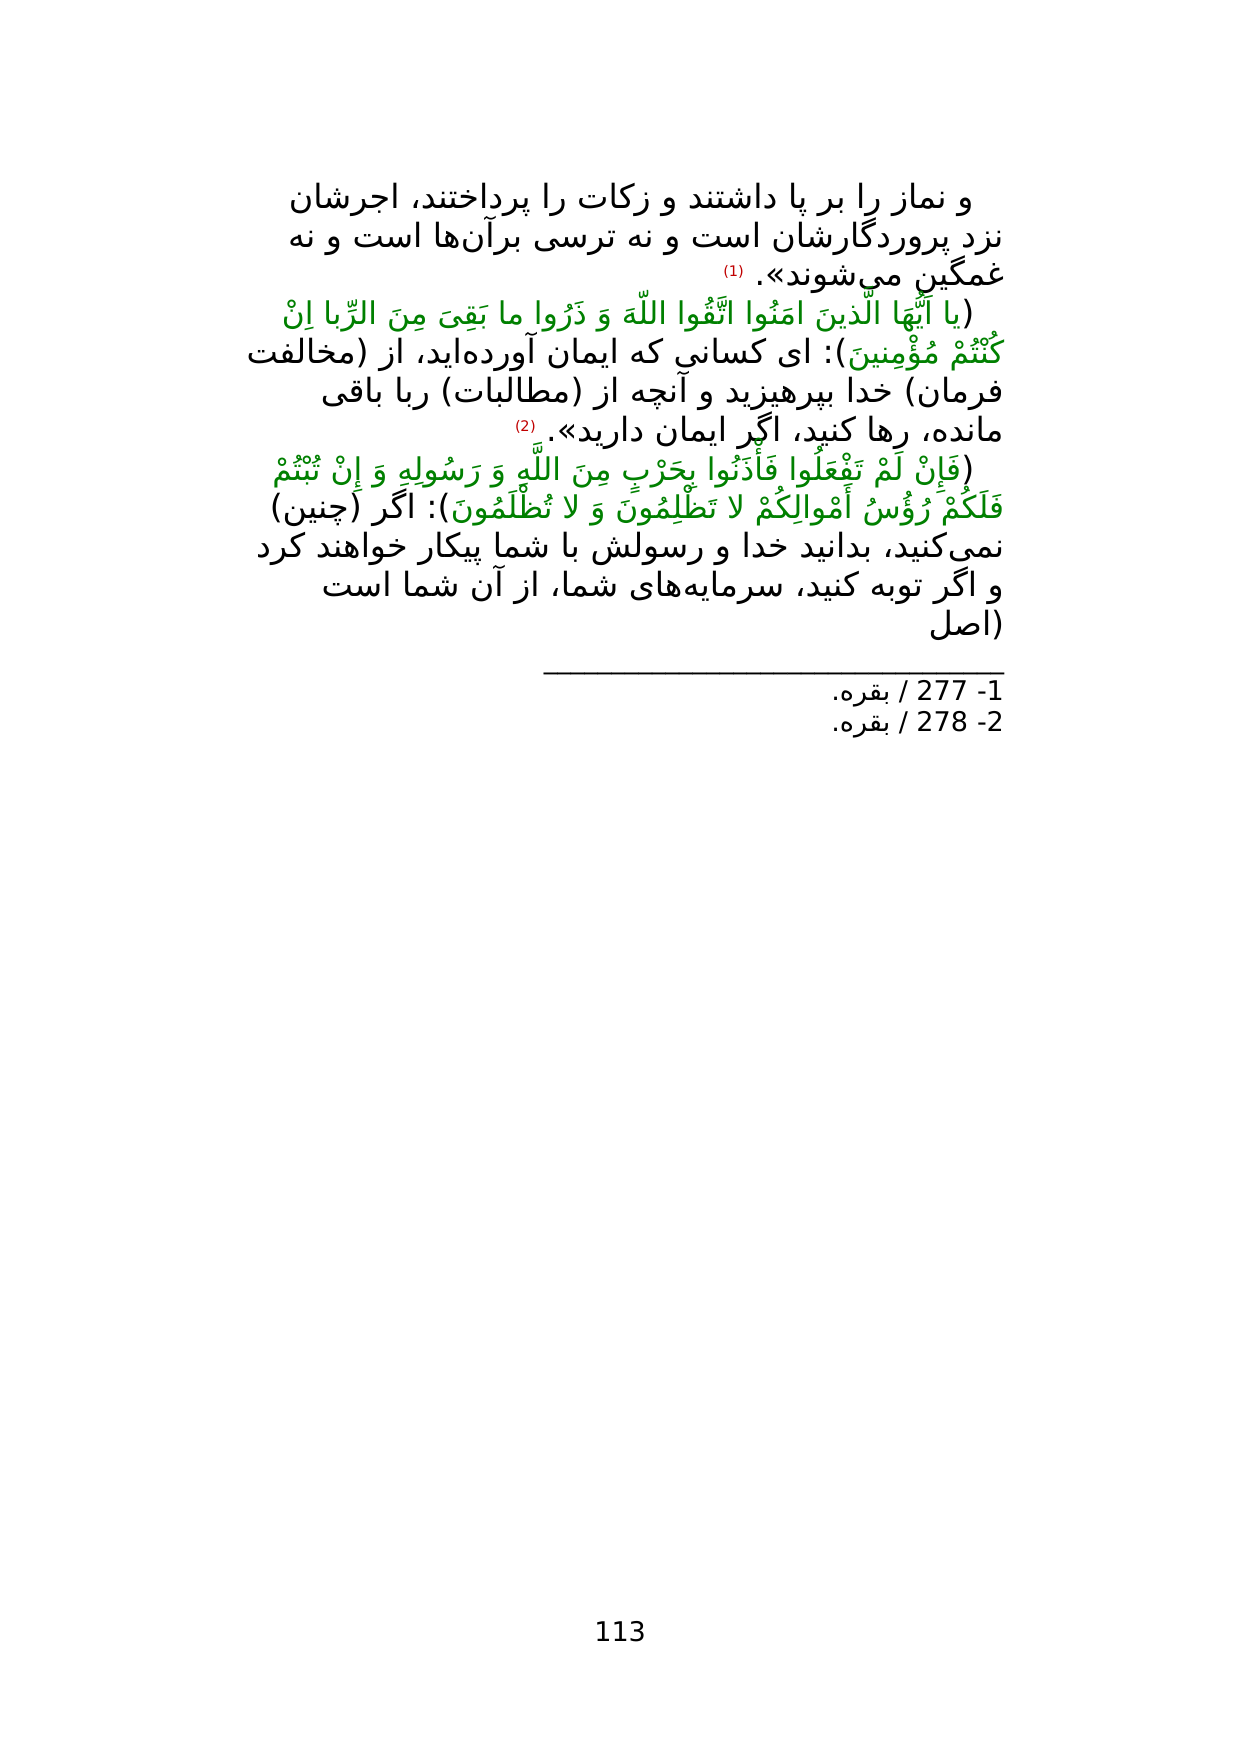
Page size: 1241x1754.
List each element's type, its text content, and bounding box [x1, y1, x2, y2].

text 2- 278 / بقره. [236, 707, 1004, 738]
text __________________________________ [236, 643, 1004, 675]
text (یا اَیُّهَا الَّذینَ امَنُوا اتَّقُوا اللّهَ وَ ذَرُوا ما بَقِیَ مِنَ الرِّبا اِنْ کُنْتُمْ مُؤْمِنینَ): ای کسانی که ایمان آورده‌اید، از (مخالفت فرمان) خدا بپرهیزید و آنچه از (مطالبات) ربا باقی مانده، رها کنید، اگر ایمان دارید». (2) [236, 294, 1004, 449]
text 1- 277 / بقره. [236, 675, 1004, 707]
text (فَإِنْ لَمْ تَفْعَلُوا فَأْذَنُوا بِحَرْبٍ مِنَ اللَّهِ وَ رَسُولِهِ وَ إِنْ تُبْتُمْ فَلَکُمْ رُؤُسُ أَمْوالِکُمْ لا تَظْلِمُونَ وَ لا تُظْلَمُونَ): اگر (چنین) نمی‌کنید، بدانید خدا و رسولش با شما پیکار خواهند کرد و اگر توبه کنید، سرمایه‌های شما، از آن شما است (اصل [236, 449, 1004, 643]
text و نماز را بر پا داشتند و زکات را پرداختند، اجرشان نزد پروردگارشان است و نه ترسی برآن‌ها است و نه غمگین می‌شوند». (1) [236, 177, 1004, 294]
